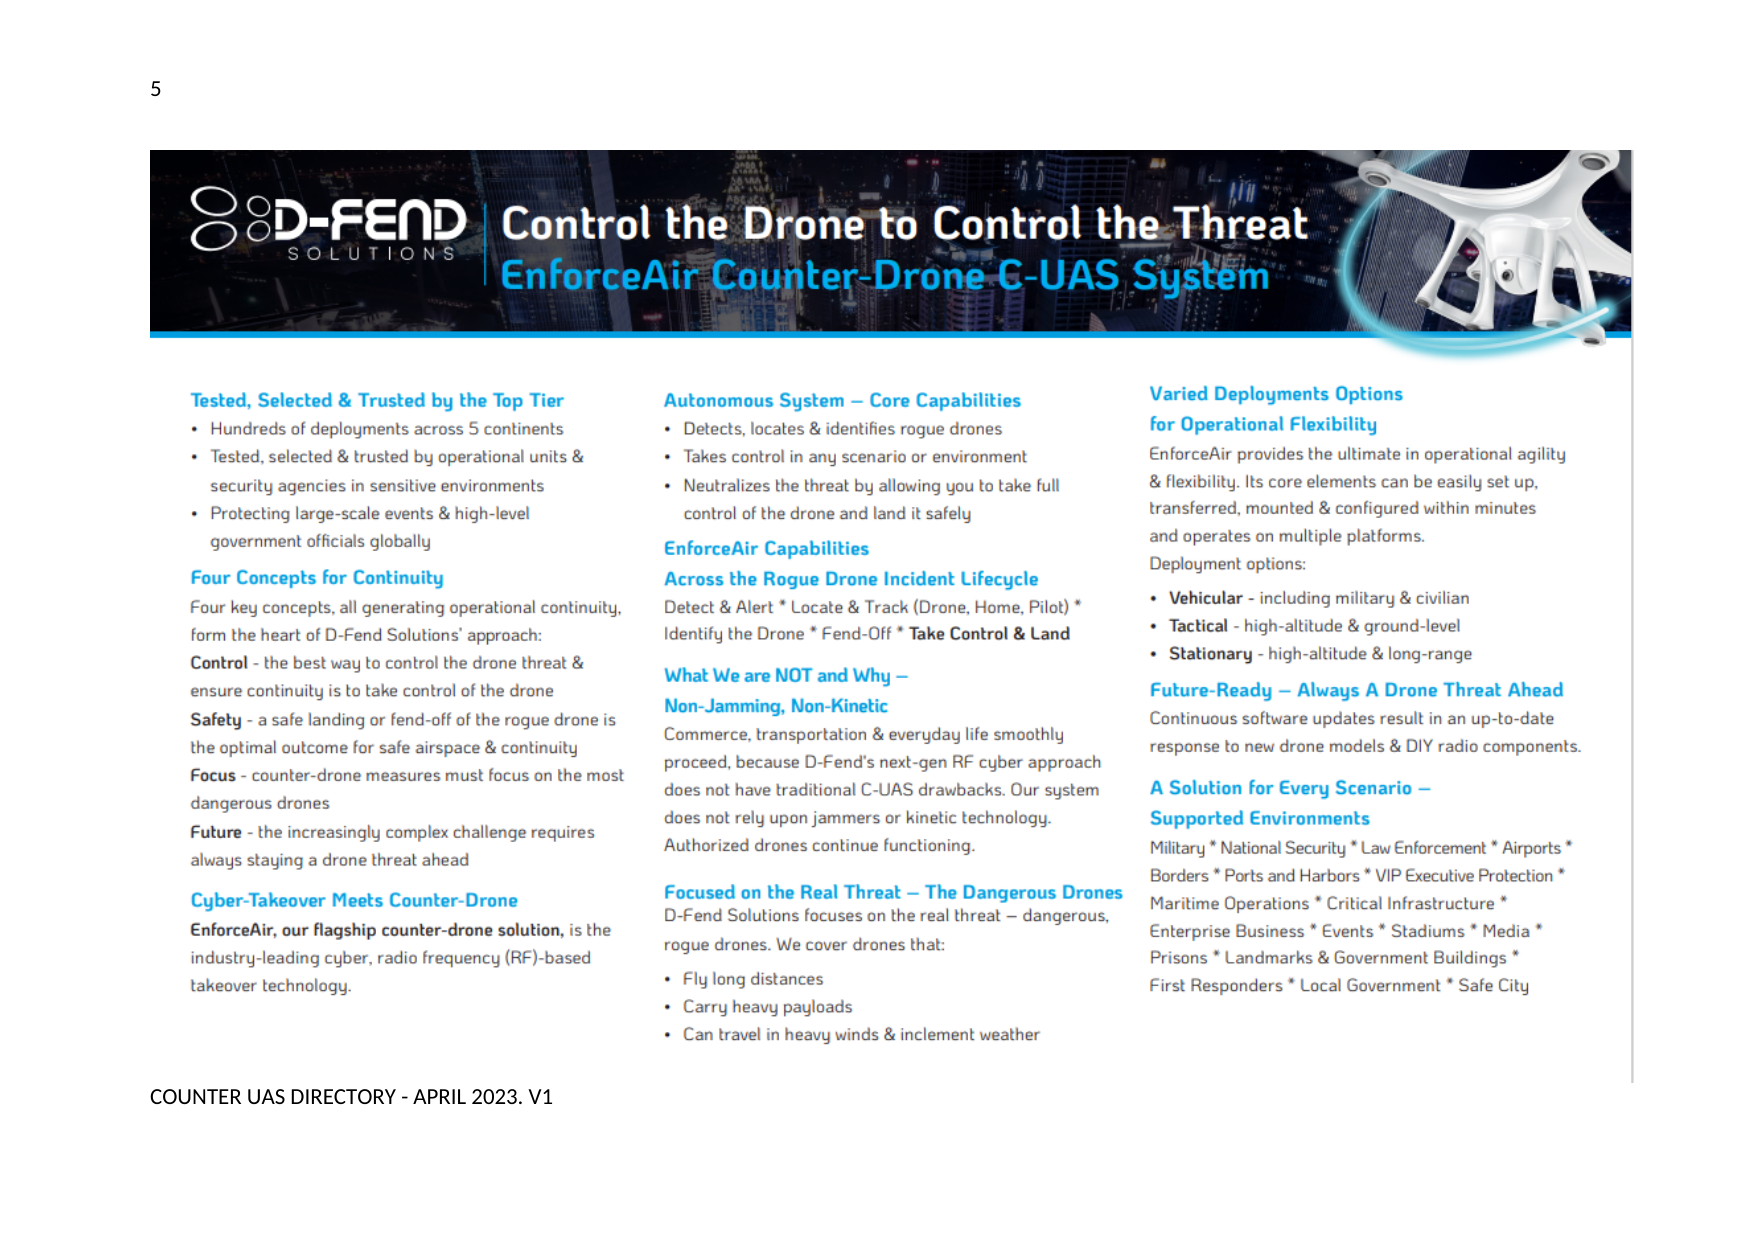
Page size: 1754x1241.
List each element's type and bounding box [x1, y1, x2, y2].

picture [150, 150, 1634, 1083]
